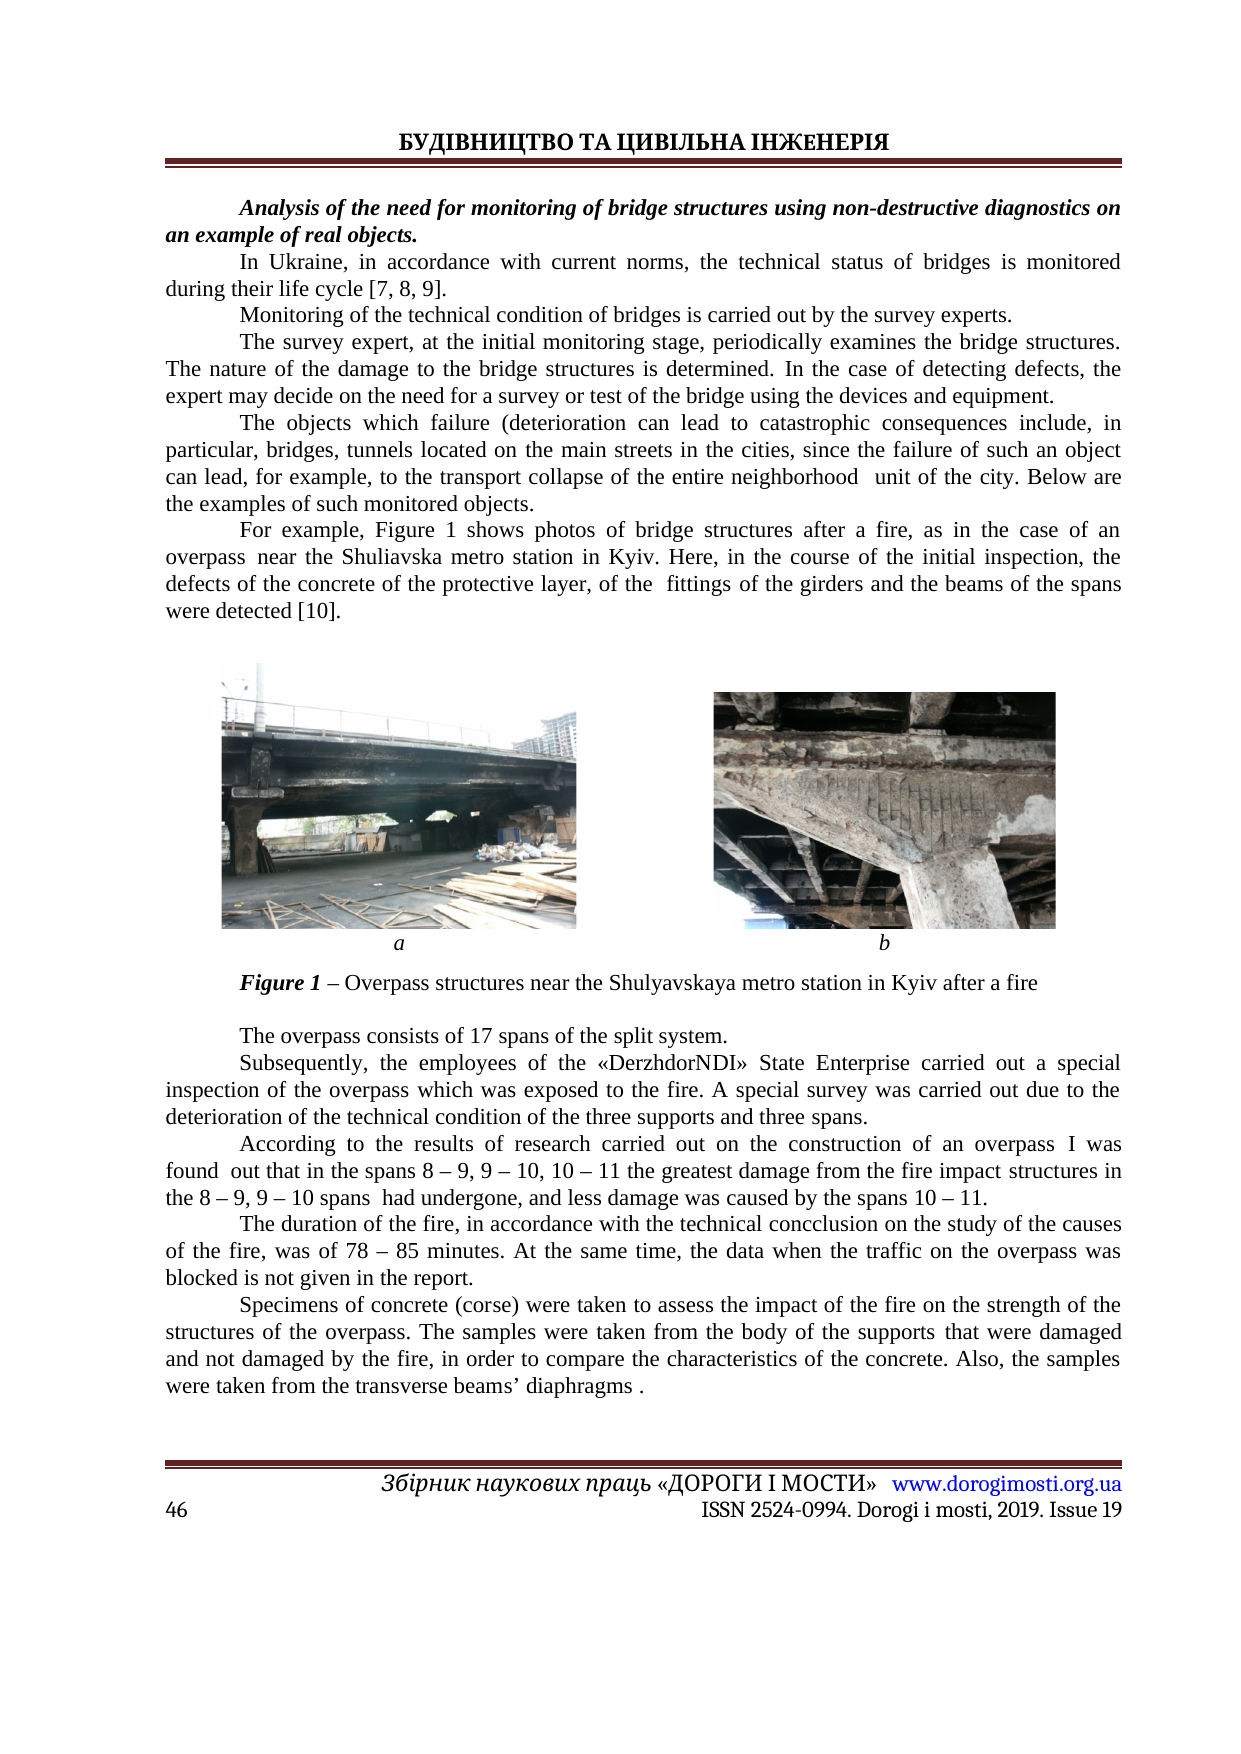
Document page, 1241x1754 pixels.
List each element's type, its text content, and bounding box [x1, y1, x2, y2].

table_header [644, 651, 1125, 929]
text The survey expert, at the initial monitoring stage, periodically examines the bridge structures. The nature of the damage to the bridge structures is determined. In the case of detecting defects, the expert may decide on the need for a survey or test of the bridge using the devices and equipment. [165, 328, 1122, 408]
table_cell b [644, 929, 1125, 956]
picture [713, 692, 1056, 929]
text In Ukraine, in accordance with current norms, the technical status of bridges is monitored during their life cycle [7, 8, 9]. [165, 248, 1122, 301]
table_cell a [154, 929, 644, 956]
text Subsequently, the employees of the «DerzhdorNDI» State Enterprise carried out a special inspection of the overpass which was exposed to the fire. A special survey was carried out due to the deterioration of the technical condition of the three supports and three spans. [165, 1049, 1122, 1129]
text The overpass consists of 17 spans of the split system. [165, 1022, 1122, 1049]
text Figure 1 – Overpass structures near the Shulyavskaya metro station in Kyiv after a fire [165, 969, 1122, 995]
picture [221, 663, 577, 929]
text Monitoring of the technical condition of bridges is carried out by the survey experts. [165, 302, 1122, 328]
text For example, Figure 1 shows photos of bridge structures after a fire, as in the case of an overpass near the Shuliavska metro station in Kyiv. Here, in the course of the initial inspection, the defects of the concrete of the protective layer, of the fittings of the girders and the beams of the spans were detected [10]. [165, 517, 1122, 623]
text Analysis of the need for monitoring of bridge structures using non-destructive diagnostics on an example of real objects. [165, 194, 1122, 247]
table_header [154, 651, 644, 929]
text The duration of the fire, in accordance with the technical concclusion on the study of the causes of the fire, was of 78 – 85 minutes. At the same time, the data when the traffic on the overpass was blocked is not given in the report. [165, 1211, 1122, 1291]
text Specimens of concrete (corse) were taken to assess the impact of the fire on the strength of the structures of the overpass. The samples were taken from the body of the supports that were damaged and not damaged by the fire, in order to compare the characteristics of the concrete. Also, the samples were taken from the transverse beams’ diaphragms . [165, 1291, 1122, 1398]
text The objects which failure (deterioration can lead to catastrophic consequences include, in particular, bridges, tunnels located on the main streets in the cities, since the failure of such an object can lead, for example, to the transport collapse of the entire neighborhood unit of the city. Below are the examples of such monitored objects. [165, 409, 1122, 516]
text According to the results of research carried out on the construction of an overpass I was found out that in the spans 8 – 9, 9 – 10, 10 – 11 the greatest damage from the fire impact structures in the 8 – 9, 9 – 10 spans had undergone, and less damage was caused by the spans 10 – 11. [165, 1130, 1122, 1210]
